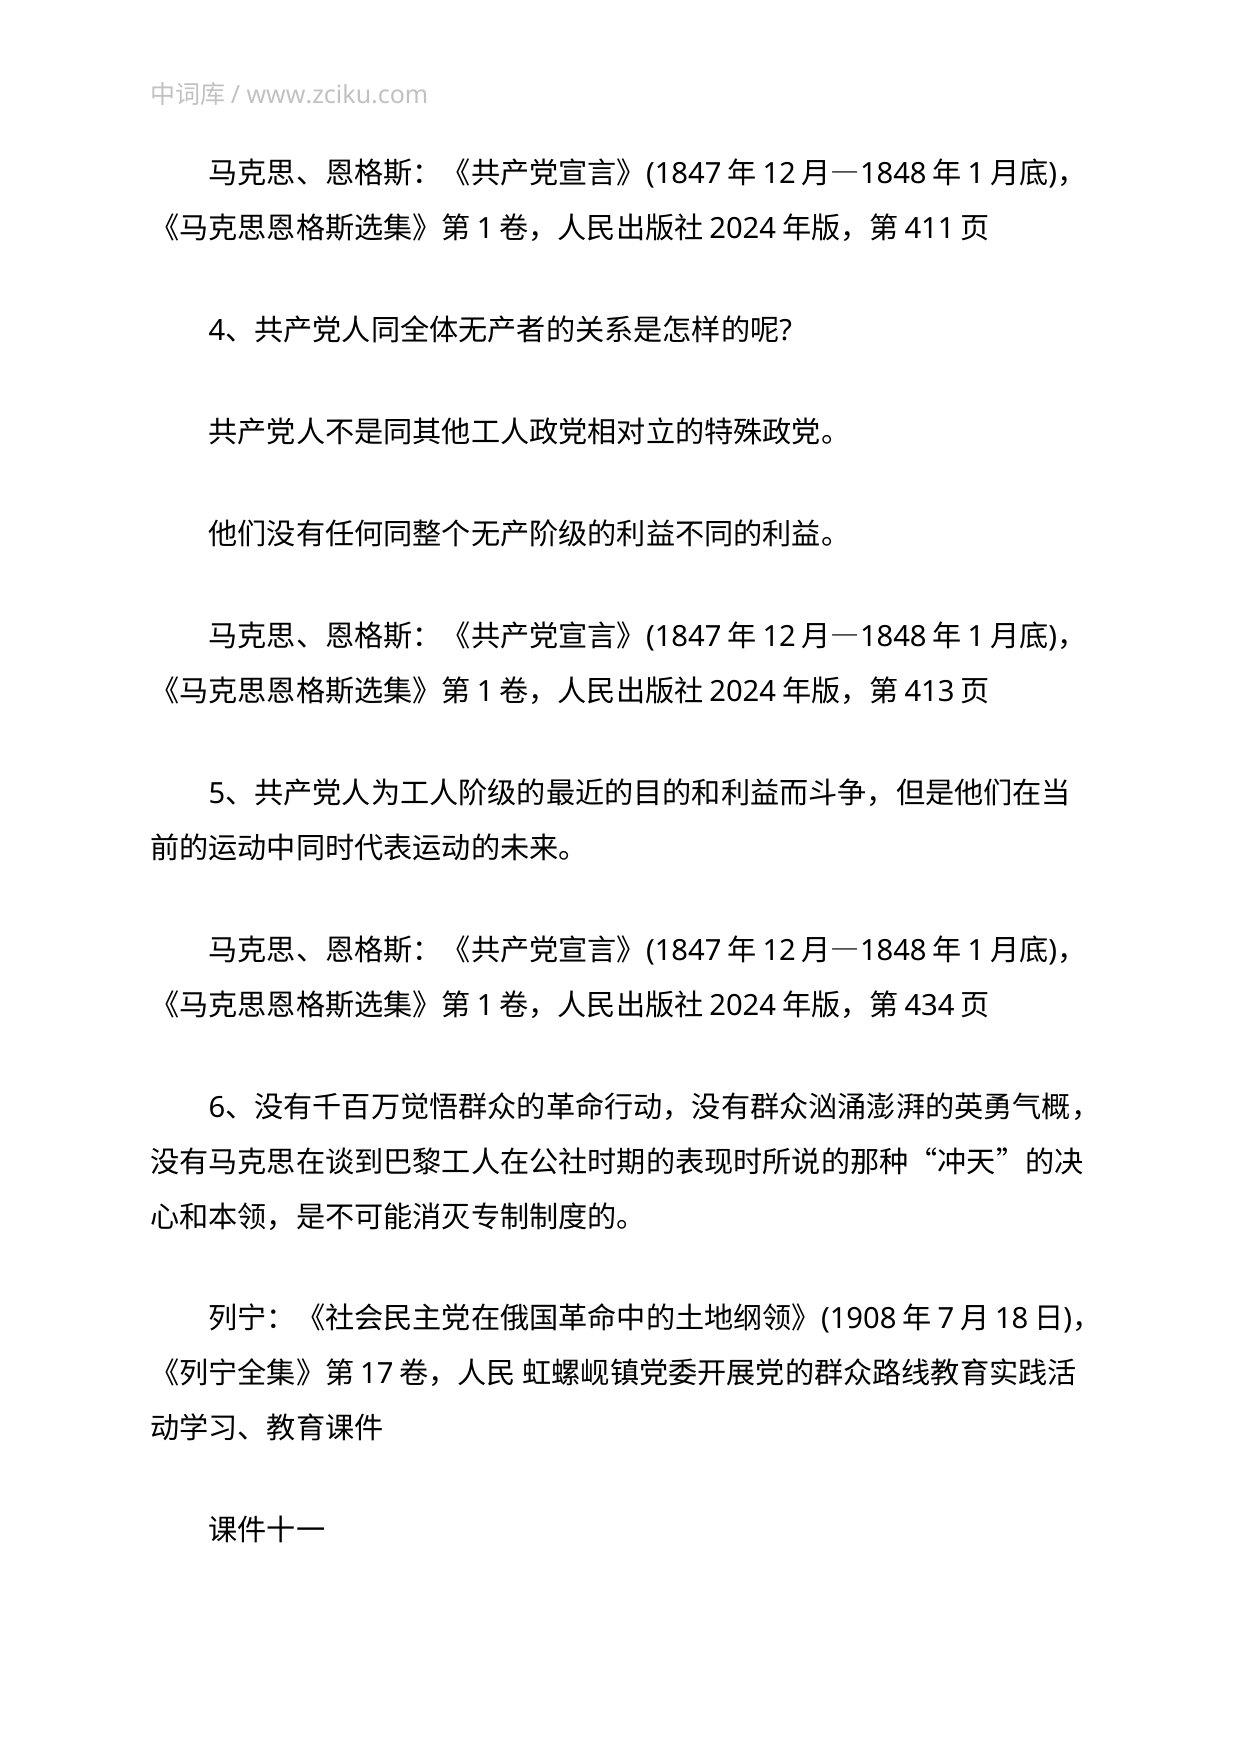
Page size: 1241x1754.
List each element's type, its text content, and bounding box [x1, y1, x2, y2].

text 4、共产党人同全体无产者的关系是怎样的呢? [150, 307, 1090, 349]
text 共产党人不是同其他工人政党相对立的特殊政党。 [150, 409, 1090, 451]
text 他们没有任何同整个无产阶级的利益不同的利益。 [150, 511, 1090, 553]
text 马克思、恩格斯：《共产党宣言》(1847年12月—1848年1月底)，《马克思恩格斯选集》第1卷，人民出版社2024年版，第411页 [150, 150, 1090, 247]
text 马克思、恩格斯：《共产党宣言》(1847年12月—1848年1月底)，《马克思恩格斯选集》第1卷，人民出版社2024年版，第413页 [150, 612, 1090, 710]
text 列宁：《社会民主党在俄国革命中的土地纲领》(1908年7月18日)，《列宁全集》第17卷，人民 虹螺岘镇党委开展党的群众路线教育实践活动学习、教育课件 [150, 1295, 1090, 1447]
text 马克思、恩格斯：《共产党宣言》(1847年12月—1848年1月底)，《马克思恩格斯选集》第1卷，人民出版社2024年版，第434页 [150, 926, 1090, 1024]
text 5、共产党人为工人阶级的最近的目的和利益而斗争，但是他们在当前的运动中同时代表运动的未来。 [150, 769, 1090, 867]
text 6、没有千百万觉悟群众的革命行动，没有群众汹涌澎湃的英勇气概，没有马克思在谈到巴黎工人在公社时期的表现时所说的那种“冲天”的决心和本领，是不可能消灭专制制度的。 [150, 1083, 1090, 1235]
text 课件十一 [150, 1507, 1090, 1549]
